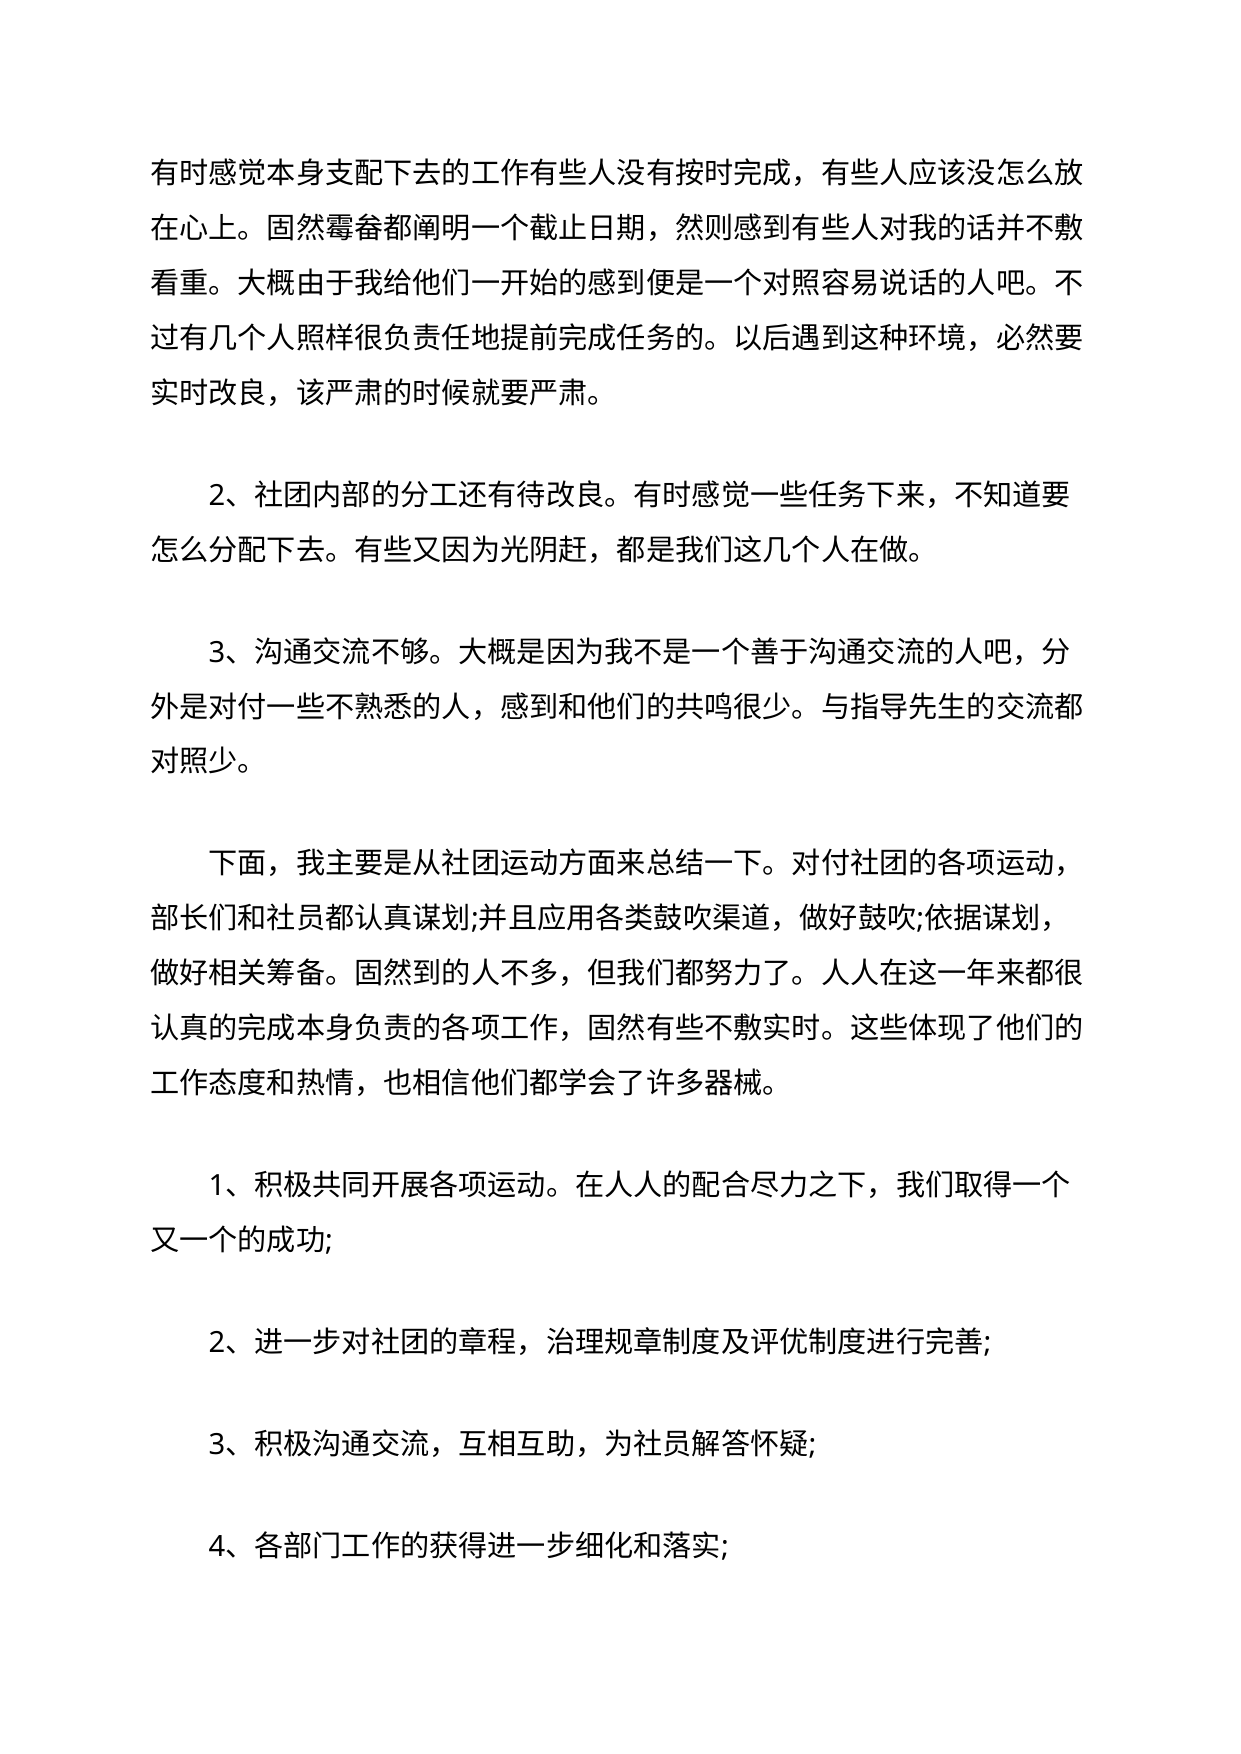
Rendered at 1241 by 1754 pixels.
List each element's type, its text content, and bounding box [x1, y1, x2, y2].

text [150, 150, 1090, 412]
text 3、积极沟通交流，互相互助，为社员解答怀疑; [150, 1420, 1090, 1463]
text 1、积极共同开展各项运动。在人人的配合尽力之下，我们取得一个又一个的成功; [150, 1161, 1090, 1259]
text 3、沟通交流不够。大概是因为我不是一个善于沟通交流的人吧，分外是对付一些不熟悉的人，感到和他们的共鸣很少。与指导先生的交流都对照少。 [150, 628, 1090, 780]
text 2、社团内部的分工还有待改良。有时感觉一些任务下来，不知道要怎么分配下去。有些又因为光阴赶，都是我们这几个人在做。 [150, 471, 1090, 569]
text 4、各部门工作的获得进一步细化和落实; [150, 1522, 1090, 1564]
text 2、进一步对社团的章程，治理规章制度及评优制度进行完善; [150, 1318, 1090, 1361]
text 下面，我主要是从社团运动方面来总结一下。对付社团的各项运动，部长们和社员都认真谋划;并且应用各类鼓吹渠道，做好鼓吹;依据谋划，做好相关筹备。固然到的人不多，但我们都努力了。人人在这一年来都很认真的完成本身负责的各项工作，固然有些不敷实时。这些体现了他们的工作态度和热情，也相信他们都学会了许多器械。 [150, 840, 1090, 1102]
